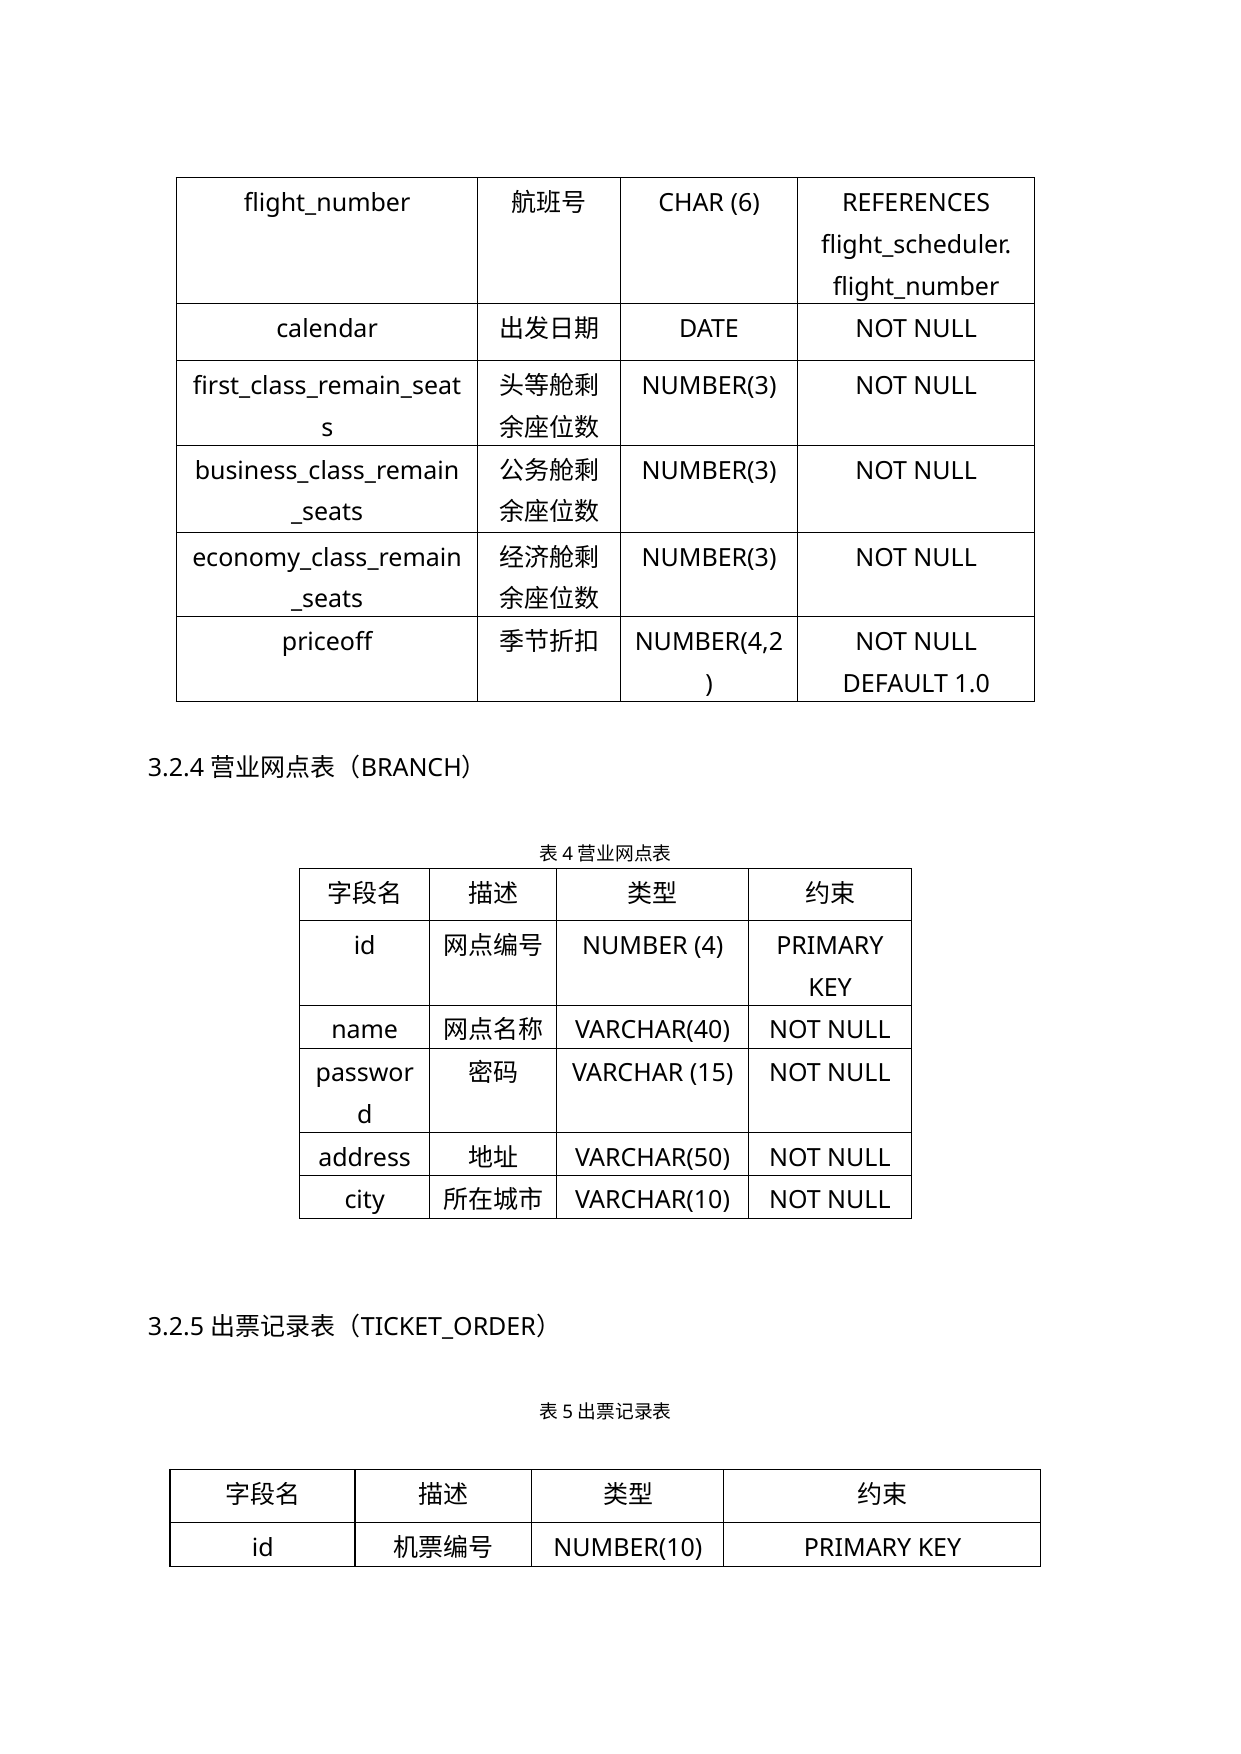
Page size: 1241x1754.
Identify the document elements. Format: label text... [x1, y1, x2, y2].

subtitle 3.2.4 营业网点表（BRANCH） [148, 743, 1063, 785]
table_cell VARCHAR(50) [557, 1133, 748, 1174]
table_cell DATE [621, 304, 797, 360]
table_header 字段名 [171, 1470, 354, 1522]
table_cell 出发日期 [478, 304, 620, 360]
table_cell VARCHAR(10) [557, 1176, 748, 1218]
table_cell 航班号 [478, 178, 620, 303]
table_cell 季节折扣 [478, 617, 620, 701]
table_cell business_class_remain _seats [177, 446, 477, 532]
table_cell NOT NULL [798, 361, 1034, 445]
table_cell VARCHAR(40) [557, 1006, 748, 1047]
table_cell NUMBER(10) [532, 1523, 723, 1566]
table_cell NOT NULL [749, 1006, 911, 1047]
table_cell NUMBER(3) [621, 446, 797, 532]
table_cell NOT NULL DEFAULT 1.0 [798, 617, 1034, 701]
table_cell CHAR (6) [621, 178, 797, 303]
table_cell first_class_remain_seats [177, 361, 477, 445]
table_header 字段名 [300, 869, 429, 920]
table_cell 机票编号 [356, 1523, 531, 1566]
table_cell city [300, 1176, 429, 1218]
table_cell address [300, 1133, 429, 1174]
subtitle 3.2.5 出票记录表（TICKET_ORDER） [148, 1302, 1063, 1344]
table_cell priceoff [177, 617, 477, 701]
table_cell NUMBER(3) [621, 361, 797, 445]
table_cell NOT NULL [749, 1049, 911, 1132]
table_cell 头等舱剩余座位数 [478, 361, 620, 445]
table_cell VARCHAR (15) [557, 1049, 748, 1132]
table_cell 网点编号 [430, 921, 556, 1004]
table_cell 网点名称 [430, 1006, 556, 1047]
table_cell PRIMARY KEY [749, 921, 911, 1004]
table_cell id [300, 921, 429, 1004]
table_cell NOT NULL [798, 304, 1034, 360]
table_cell REFERENCES flight_scheduler. flight_number [798, 178, 1034, 303]
table_header 描述 [356, 1470, 531, 1522]
table_header 描述 [430, 869, 556, 920]
table_header 约束 [749, 869, 911, 920]
table_cell economy_class_remain _seats [177, 533, 477, 616]
table_header 约束 [724, 1470, 1040, 1522]
table_header 类型 [532, 1470, 723, 1522]
table_cell NUMBER(4,2) [621, 617, 797, 701]
text 表4 营业网点表 [148, 827, 1063, 868]
table_cell NOT NULL [749, 1176, 911, 1218]
table_cell PRIMARY KEY [724, 1523, 1040, 1566]
table_cell NOT NULL [798, 446, 1034, 532]
table_cell password [300, 1049, 429, 1132]
table_cell NOT NULL [798, 533, 1034, 616]
table_cell id [171, 1523, 354, 1566]
table_cell 所在城市 [430, 1176, 556, 1218]
table_cell 密码 [430, 1049, 556, 1132]
table_header 类型 [557, 869, 748, 920]
table_cell calendar [177, 304, 477, 360]
table_cell name [300, 1006, 429, 1047]
table_cell NUMBER (4) [557, 921, 748, 1004]
table_cell 公务舱剩余座位数 [478, 446, 620, 532]
table_cell flight_number [177, 178, 477, 303]
text 表5 出票记录表 [148, 1386, 1063, 1427]
table_cell NOT NULL [749, 1133, 911, 1174]
table_cell 地址 [430, 1133, 556, 1174]
table_cell 经济舱剩余座位数 [478, 533, 620, 616]
table_cell NUMBER(3) [621, 533, 797, 616]
